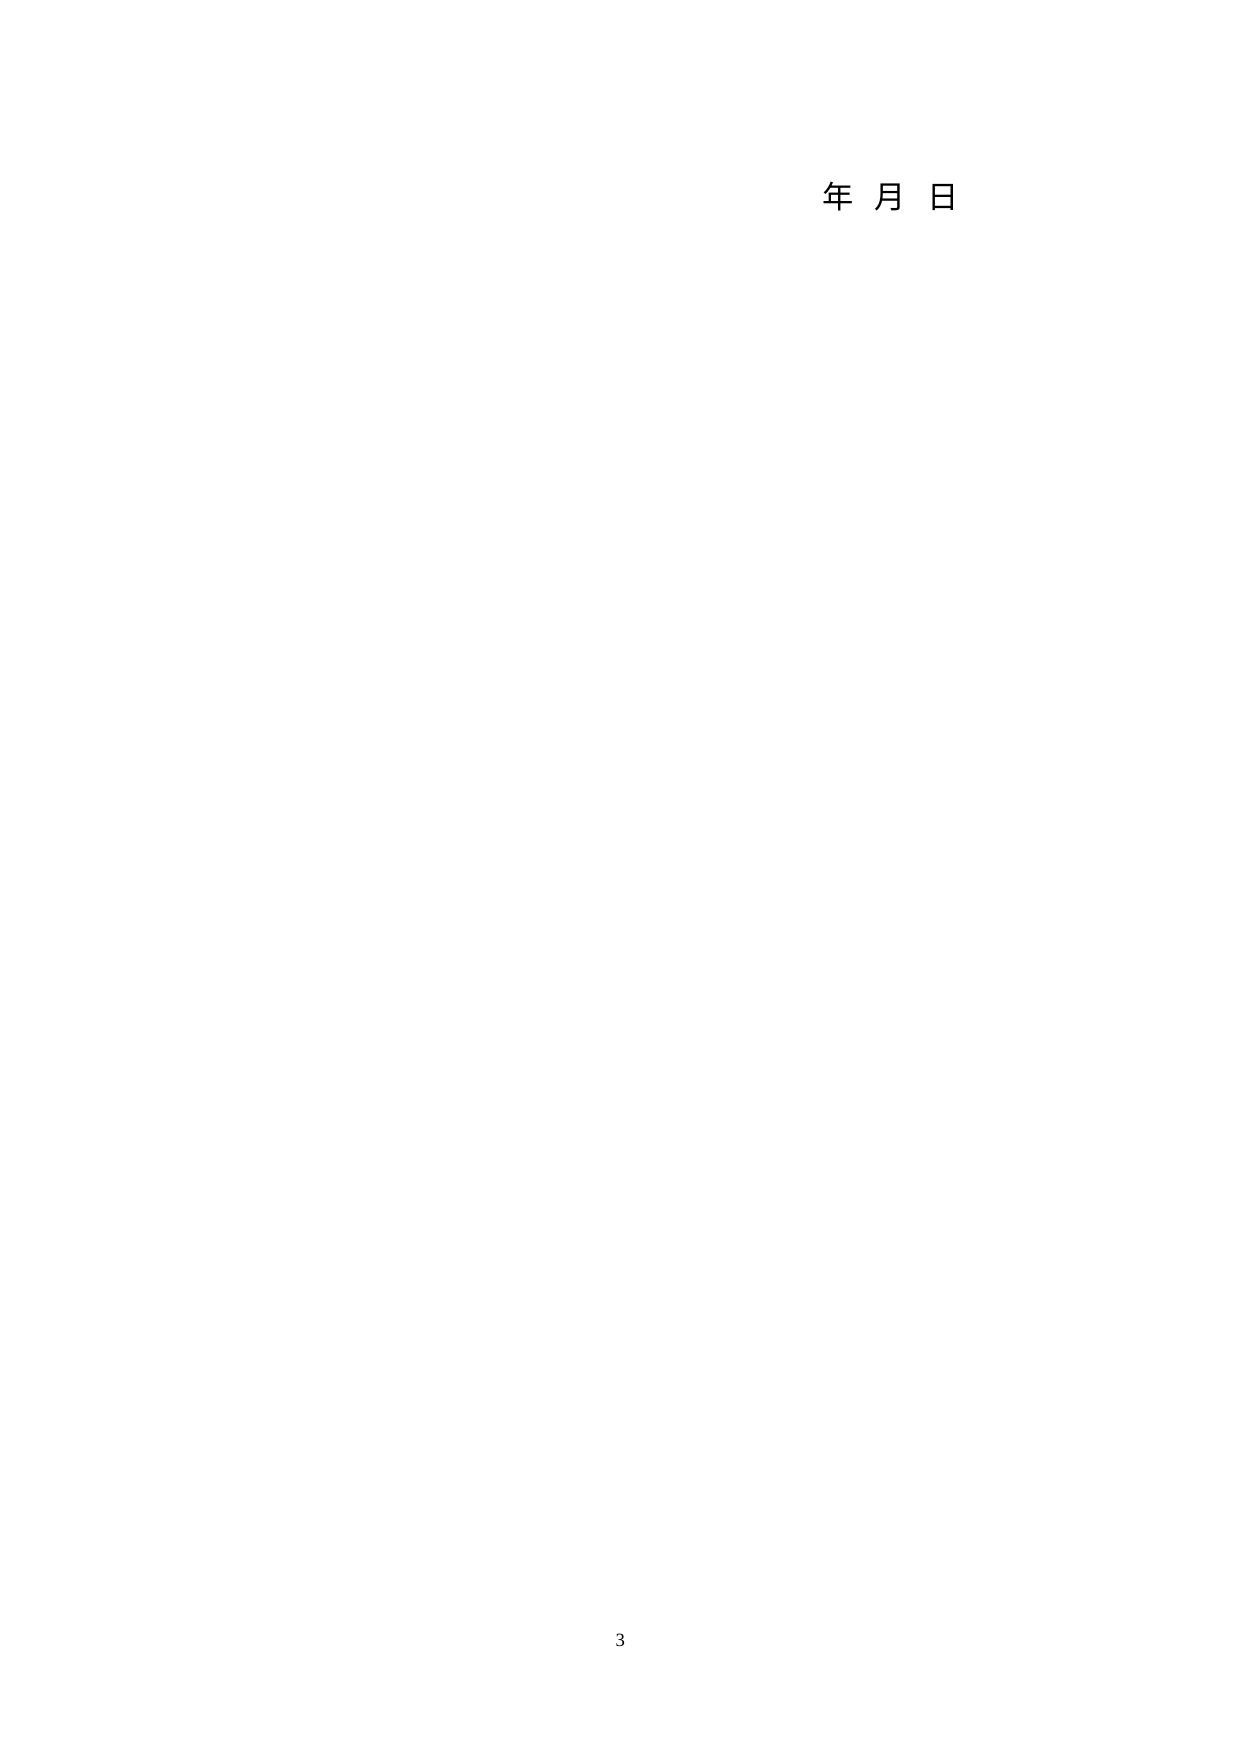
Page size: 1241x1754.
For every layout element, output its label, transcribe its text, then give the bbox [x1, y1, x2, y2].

text 年 月 日 [187, 162, 1053, 227]
